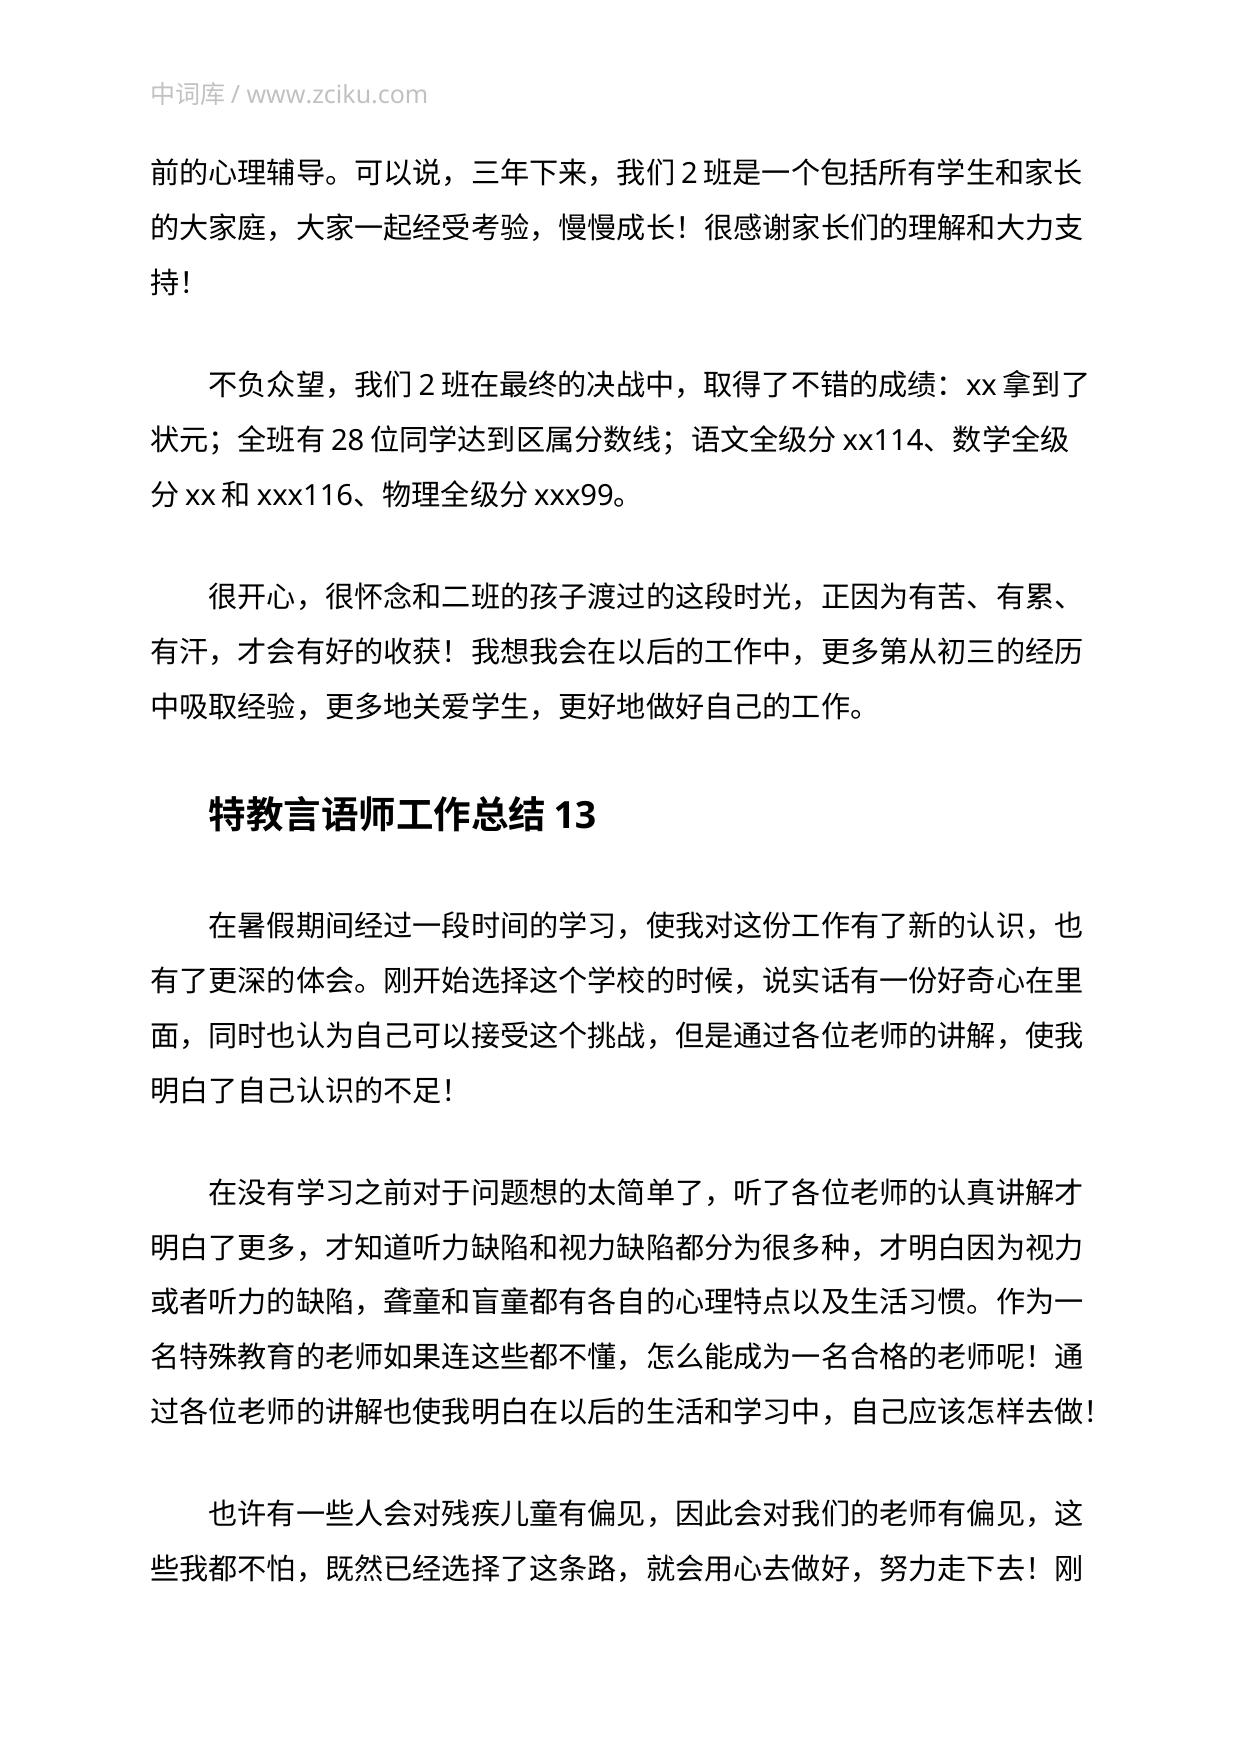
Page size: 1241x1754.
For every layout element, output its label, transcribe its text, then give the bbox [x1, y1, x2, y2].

text 很开心，很怀念和二班的孩子渡过的这段时光，正因为有苦、有累、有汗，才会有好的收获！我想我会在以后的工作中，更多第从初三的经历中吸取经验，更多地关爱学生，更好地做好自己的工作。 [150, 574, 1090, 726]
text 特教言语师工作总结13 [150, 785, 1090, 840]
text 在暑假期间经过一段时间的学习，使我对这份工作有了新的认识，也有了更深的体会。刚开始选择这个学校的时候，说实话有一份好奇心在里面，同时也认为自己可以接受这个挑战，但是通过各位老师的讲解，使我明白了自己认识的不足！ [150, 903, 1090, 1110]
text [150, 150, 1090, 302]
text 在没有学习之前对于问题想的太简单了，听了各位老师的认真讲解才明白了更多，才知道听力缺陷和视力缺陷都分为很多种，才明白因为视力或者听力的缺陷，聋童和盲童都有各自的心理特点以及生活习惯。作为一名特殊教育的老师如果连这些都不懂，怎么能成为一名合格的老师呢！通过各位老师的讲解也使我明白在以后的生活和学习中，自己应该怎样去做！ [150, 1169, 1090, 1431]
text 不负众望，我们2班在最终的决战中，取得了不错的成绩：xx拿到了状元；全班有28位同学达到区属分数线；语文全级分xx114、数学全级分xx和xxx116、物理全级分xxx99。 [150, 362, 1090, 514]
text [150, 1491, 1090, 1588]
